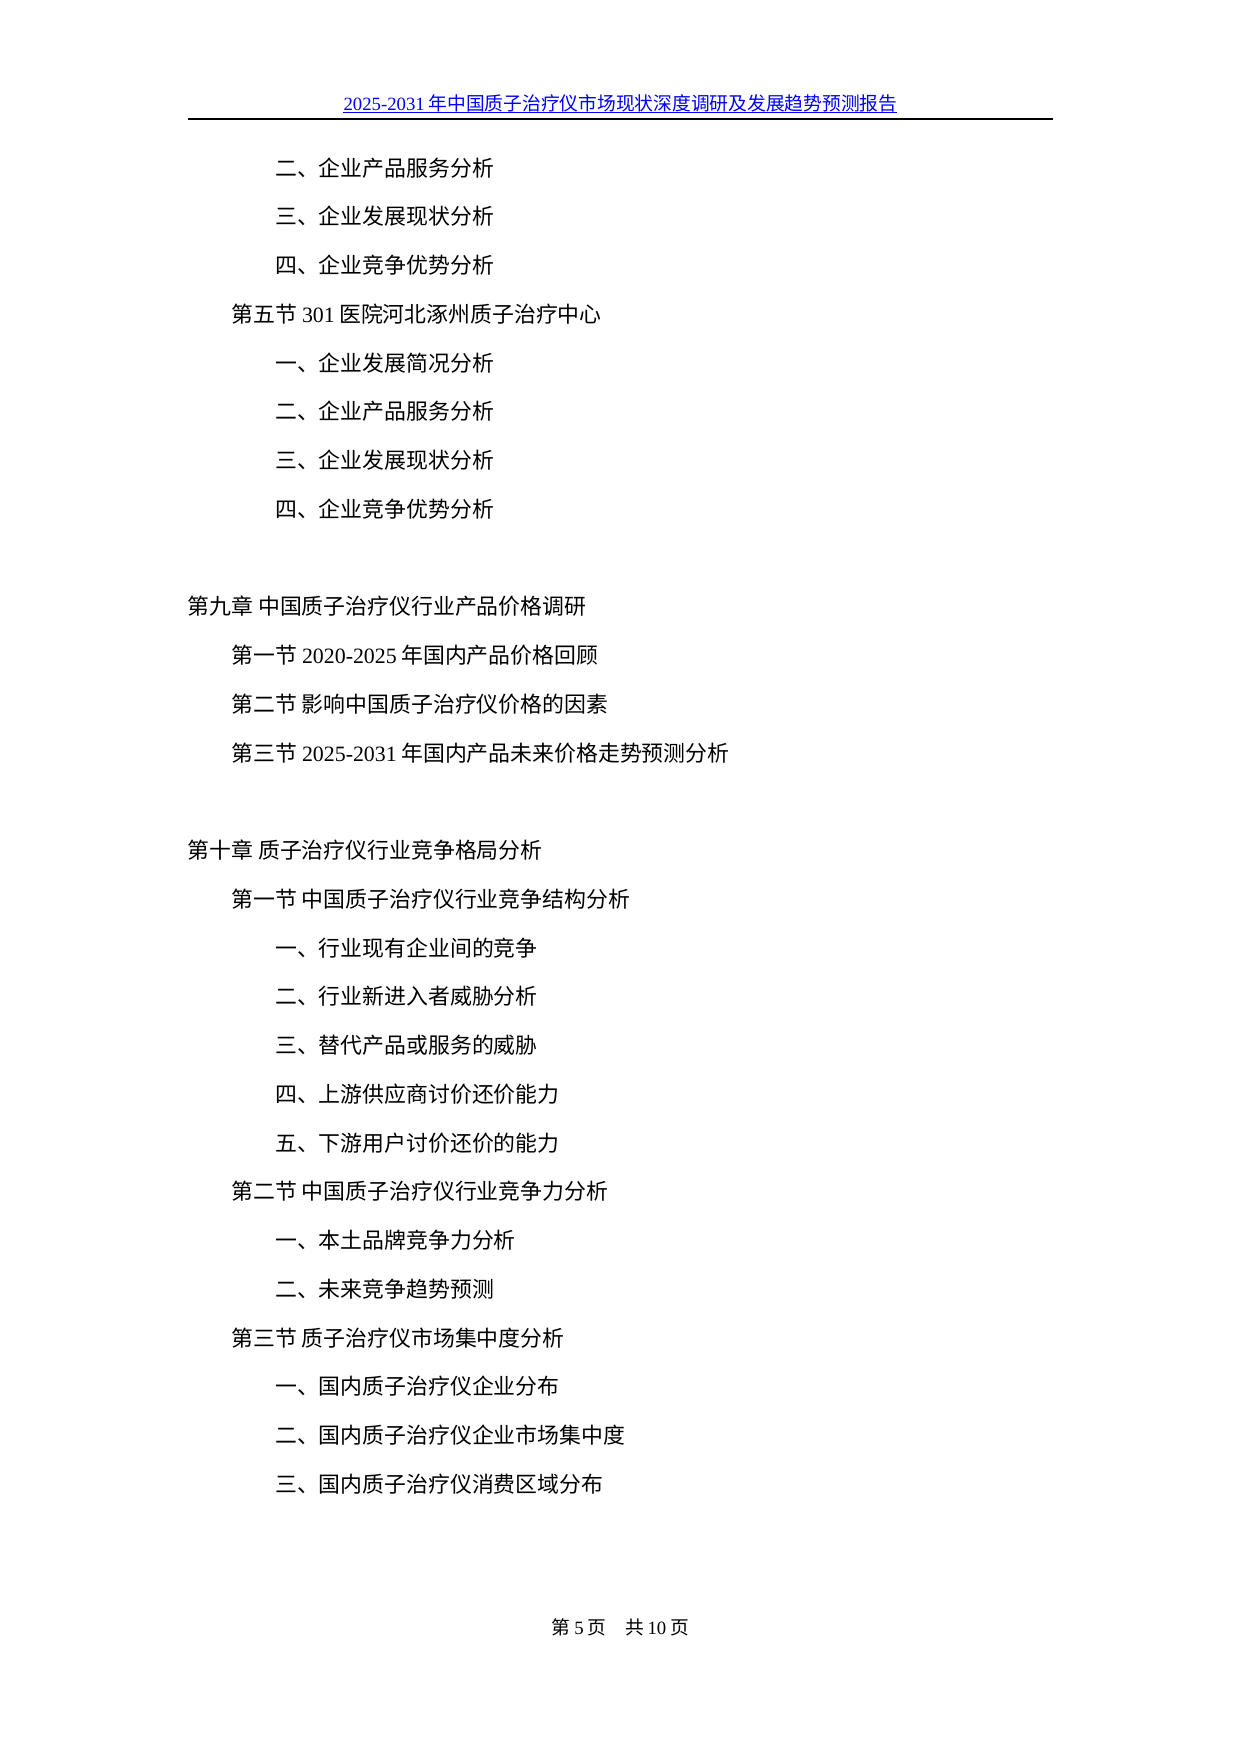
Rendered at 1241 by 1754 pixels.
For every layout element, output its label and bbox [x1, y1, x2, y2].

text [187, 150, 1053, 1499]
